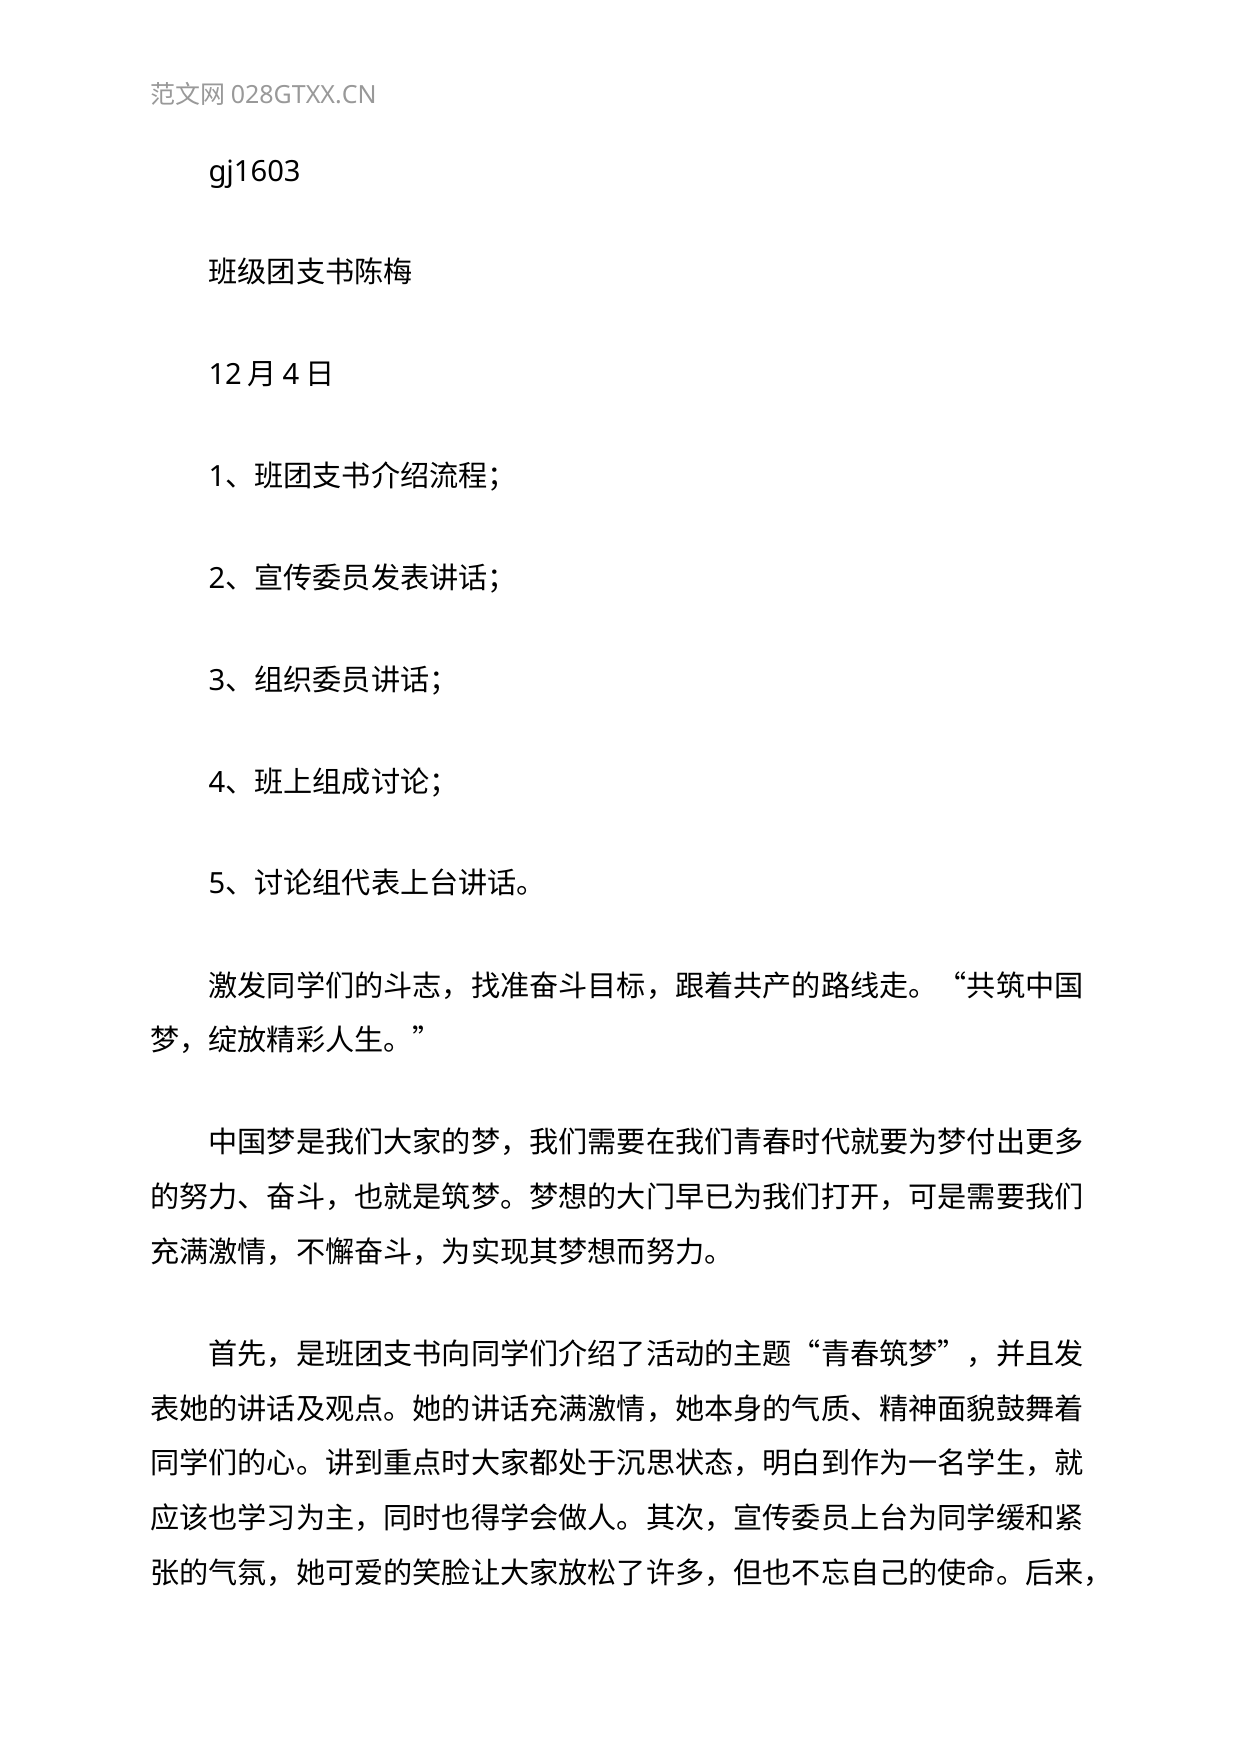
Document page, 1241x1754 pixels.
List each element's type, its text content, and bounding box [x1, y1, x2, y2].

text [150, 1330, 1090, 1592]
text 激发同学们的斗志，找准奋斗目标，跟着共产的路线走。“共筑中国梦，绽放精彩人生。” [150, 962, 1090, 1059]
text 中国梦是我们大家的梦，我们需要在我们青春时代就要为梦付出更多的努力、奋斗，也就是筑梦。梦想的大门早已为我们打开，可是需要我们充满激情，不懈奋斗，为实现其梦想而努力。 [150, 1119, 1090, 1271]
text 12月4日 [150, 350, 1090, 393]
text 3、组织委员讲话； [150, 656, 1090, 698]
text 4、班上组成讨论； [150, 758, 1090, 801]
text 班级团支书陈梅 [150, 248, 1090, 291]
text 5、讨论组代表上台讲话。 [150, 860, 1090, 902]
text 1、班团支书介绍流程； [150, 452, 1090, 494]
text gj1603 [150, 150, 1090, 190]
text 2、宣传委员发表讲话； [150, 554, 1090, 597]
